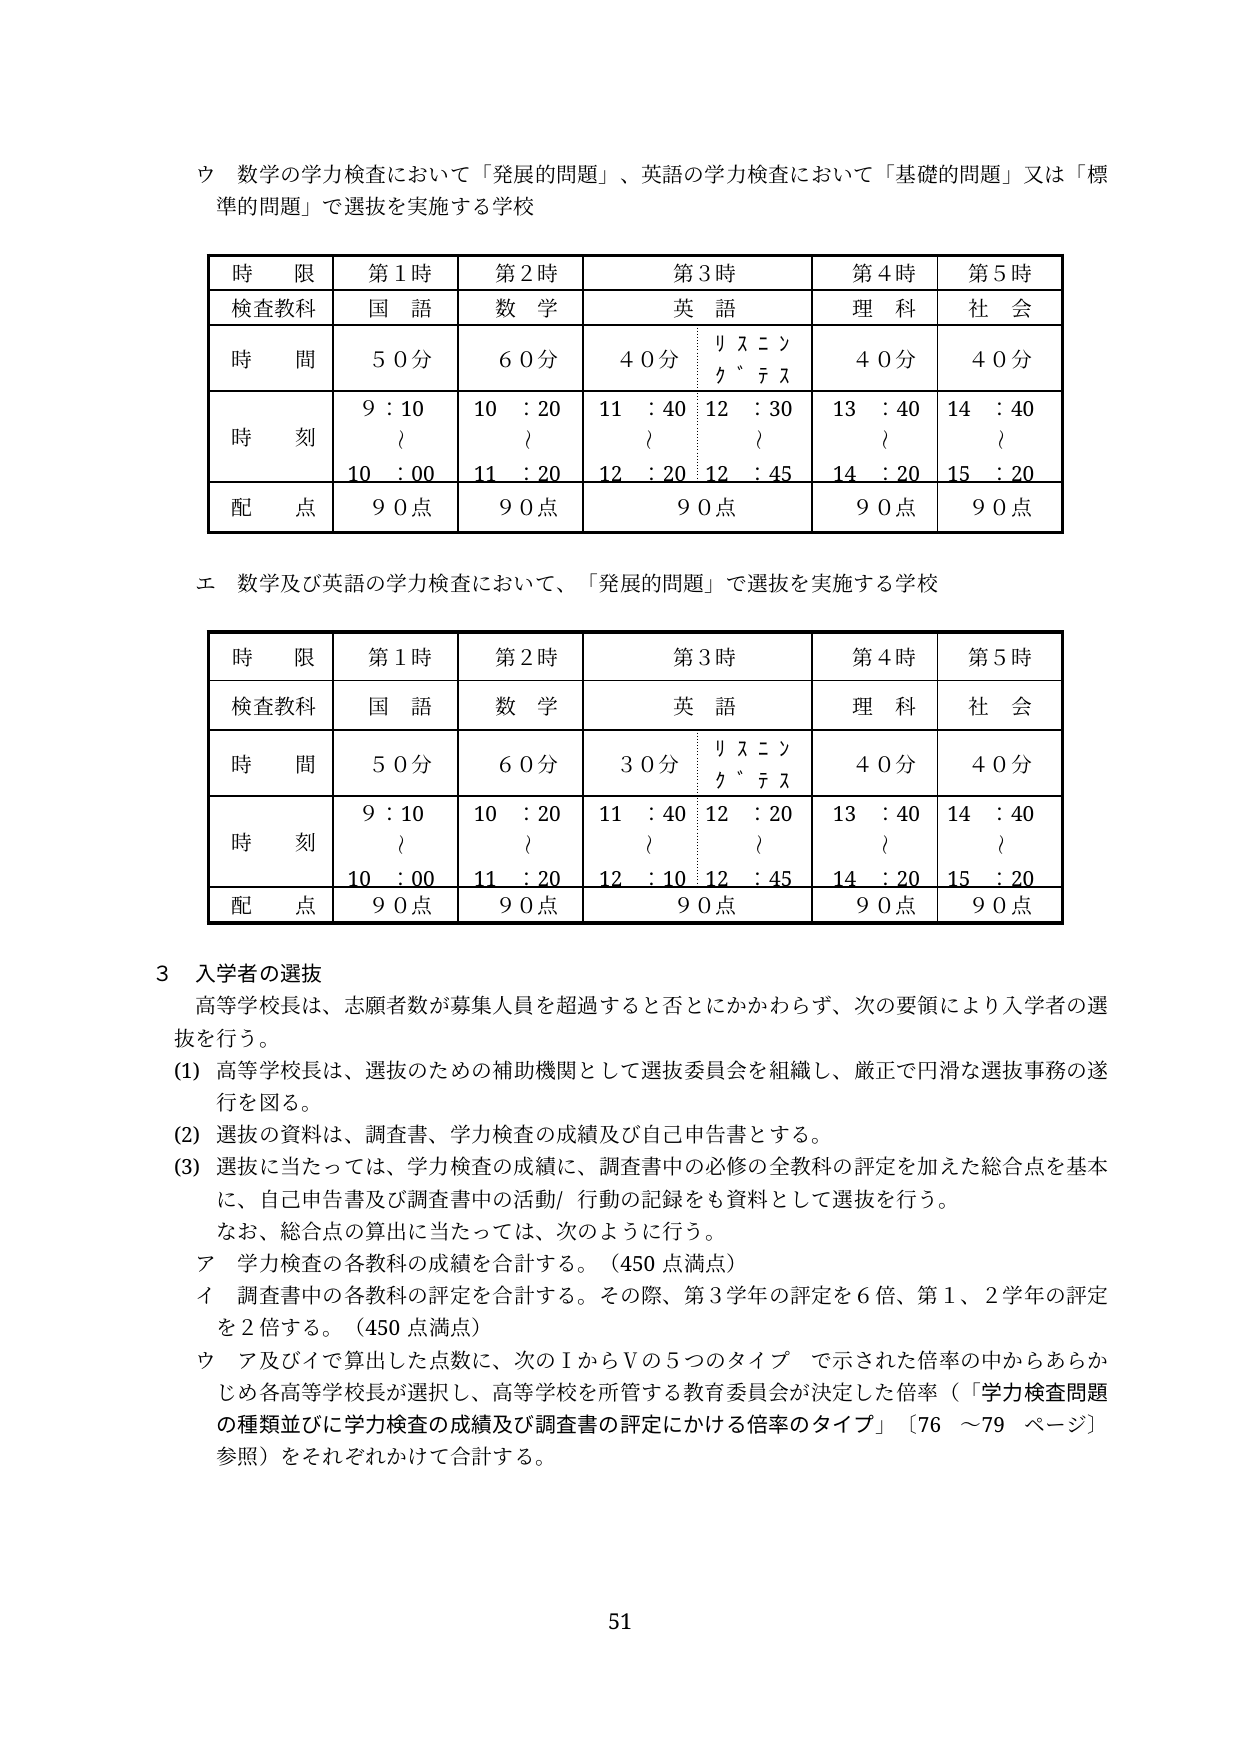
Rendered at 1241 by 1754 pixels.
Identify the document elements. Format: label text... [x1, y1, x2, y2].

table_cell 理 科 [813, 681, 937, 729]
table_header 第１時 [334, 257, 457, 289]
text (3) 選抜に当たっては、学力検査の成績に、調査書中の必修の全教科の評定を加えた総合点を基本に、自己申告書及び調査書中の活動/行動の記録をも資料として選抜を行う。 [174, 1150, 1109, 1214]
table_header 第５時 [938, 634, 1061, 680]
table_cell 13：40 ～ 14：20 [813, 797, 937, 886]
table_cell ５０分 [334, 326, 457, 390]
table_header 第５時 [938, 257, 1061, 289]
text (2) 選抜の資料は、調査書、学力検査の成績及び自己申告書とする。 [174, 1118, 1109, 1150]
table_cell 12：30 ～ 12：45 [698, 392, 811, 481]
text (1) 高等学校長は、選抜のための補助機関として選抜委員会を組織し、厳正で円滑な選抜事務の遂行を図る。 [174, 1053, 1109, 1118]
text ア 学力検査の各教科の成績を合計する。（450点満点） [195, 1246, 1109, 1278]
table_cell 10：20 ～ 11：20 [459, 392, 582, 481]
table_header 第１時 [334, 634, 457, 680]
table_cell ９０点 [334, 888, 457, 921]
table_cell 時 刻 [210, 797, 332, 886]
table_cell 10：20 ～ 11：20 [459, 797, 582, 886]
table_cell 14：40 ～ 15：20 [938, 797, 1061, 886]
table_cell ９０点 [334, 483, 457, 531]
table_cell ９０点 [584, 888, 811, 921]
table_header 時限 [210, 634, 332, 680]
text なお、総合点の算出に当たっては、次のように行う。 [195, 1214, 1109, 1246]
table_header 第４時 [813, 634, 937, 680]
table_cell ﾘｽﾆﾝｸﾞﾃｽﾄ ２５分 [698, 731, 811, 795]
table_cell ９０点 [459, 483, 582, 531]
text 高等学校長は、志願者数が募集人員を超過すると否とにかかわらず、次の要領により入学者の選抜を行う。 [151, 989, 1109, 1053]
table_cell 英 語 [584, 291, 811, 324]
table_cell ４０分 [938, 326, 1061, 390]
table_cell ９０点 [459, 888, 582, 921]
table_cell ９：10 ～ 10：00 [334, 797, 457, 886]
table_cell 社 会 [938, 681, 1061, 729]
table_cell ９０点 [938, 483, 1061, 531]
table_cell 時 間 [210, 326, 332, 390]
table_cell ９０点 [938, 888, 1061, 921]
text ウ 数学の学力検査において「発展的問題」、英語の学力検査において「基礎的問題」又は「標準的問題」で選抜を実施する学校 [195, 157, 1109, 221]
text ３ 入学者の選抜 [151, 957, 1109, 989]
table_cell 国 語 [334, 681, 457, 729]
table_cell 英 語 [584, 681, 811, 729]
table_header 第４時 [813, 257, 937, 289]
table_cell 11：40 ～ 12：10 [584, 797, 698, 886]
table_cell 検査教科 [210, 291, 332, 324]
table_cell 11：40 ～ 12：20 [584, 392, 698, 481]
table_cell 数 学 [459, 681, 582, 729]
table_cell 理 科 [813, 291, 937, 324]
table_cell ４０分 [813, 731, 937, 795]
text ウ ア及びイで算出した点数に、次のⅠからⅤの５つのタイプで示された倍率の中からあらかじめ各高等学校長が選択し、高等学校を所管する教育委員会が決定した倍率（「学力検査問題の種類並びに学力検査の成績及び調査書の評定にかける倍率のタイプ」〔76～79ページ〕参照）をそれぞれかけて合計する。 [195, 1343, 1109, 1472]
table_cell ６０分 [459, 326, 582, 390]
table_cell 14：40 ～ 15：20 [938, 392, 1061, 481]
table_header 第２時 [459, 257, 582, 289]
table_cell 社 会 [938, 291, 1061, 324]
table_header 第３時 [584, 257, 811, 289]
table_cell ４０分 [938, 731, 1061, 795]
table_cell ９：10 ～ 10：00 [334, 392, 457, 481]
table_cell 配 点 [210, 888, 332, 921]
table_cell ﾘｽﾆﾝｸﾞﾃｽﾄ １５分 [698, 326, 811, 390]
table_cell ９０点 [584, 483, 811, 531]
table_cell 時 刻 [210, 392, 332, 481]
table_cell 国 語 [334, 291, 457, 324]
table_cell 13：40 ～ 14：20 [813, 392, 937, 481]
table_cell 数 学 [459, 291, 582, 324]
text エ 数学及び英語の学力検査において、「発展的問題」で選抜を実施する学校 [195, 566, 1109, 598]
table_cell ４０分 [813, 326, 937, 390]
table_header 時限 [210, 257, 332, 289]
text イ 調査書中の各教科の評定を合計する。その際、第３学年の評定を６倍、第１、２学年の評定を２倍する。（450点満点） [195, 1278, 1109, 1343]
table_cell 配 点 [210, 483, 332, 531]
table_header 第３時 [584, 634, 811, 680]
table_cell ６０分 [459, 731, 582, 795]
table_cell 検査教科 [210, 681, 332, 729]
table_cell ３０分 [584, 731, 698, 795]
table_cell 時 間 [210, 731, 332, 795]
table_cell ５０分 [334, 731, 457, 795]
table_cell ９０点 [813, 483, 937, 531]
table_cell ９０点 [813, 888, 937, 921]
table_cell 12：20 ～ 12：45 [698, 797, 811, 886]
table_cell ４０分 [584, 326, 698, 390]
table_header 第２時 [459, 634, 582, 680]
